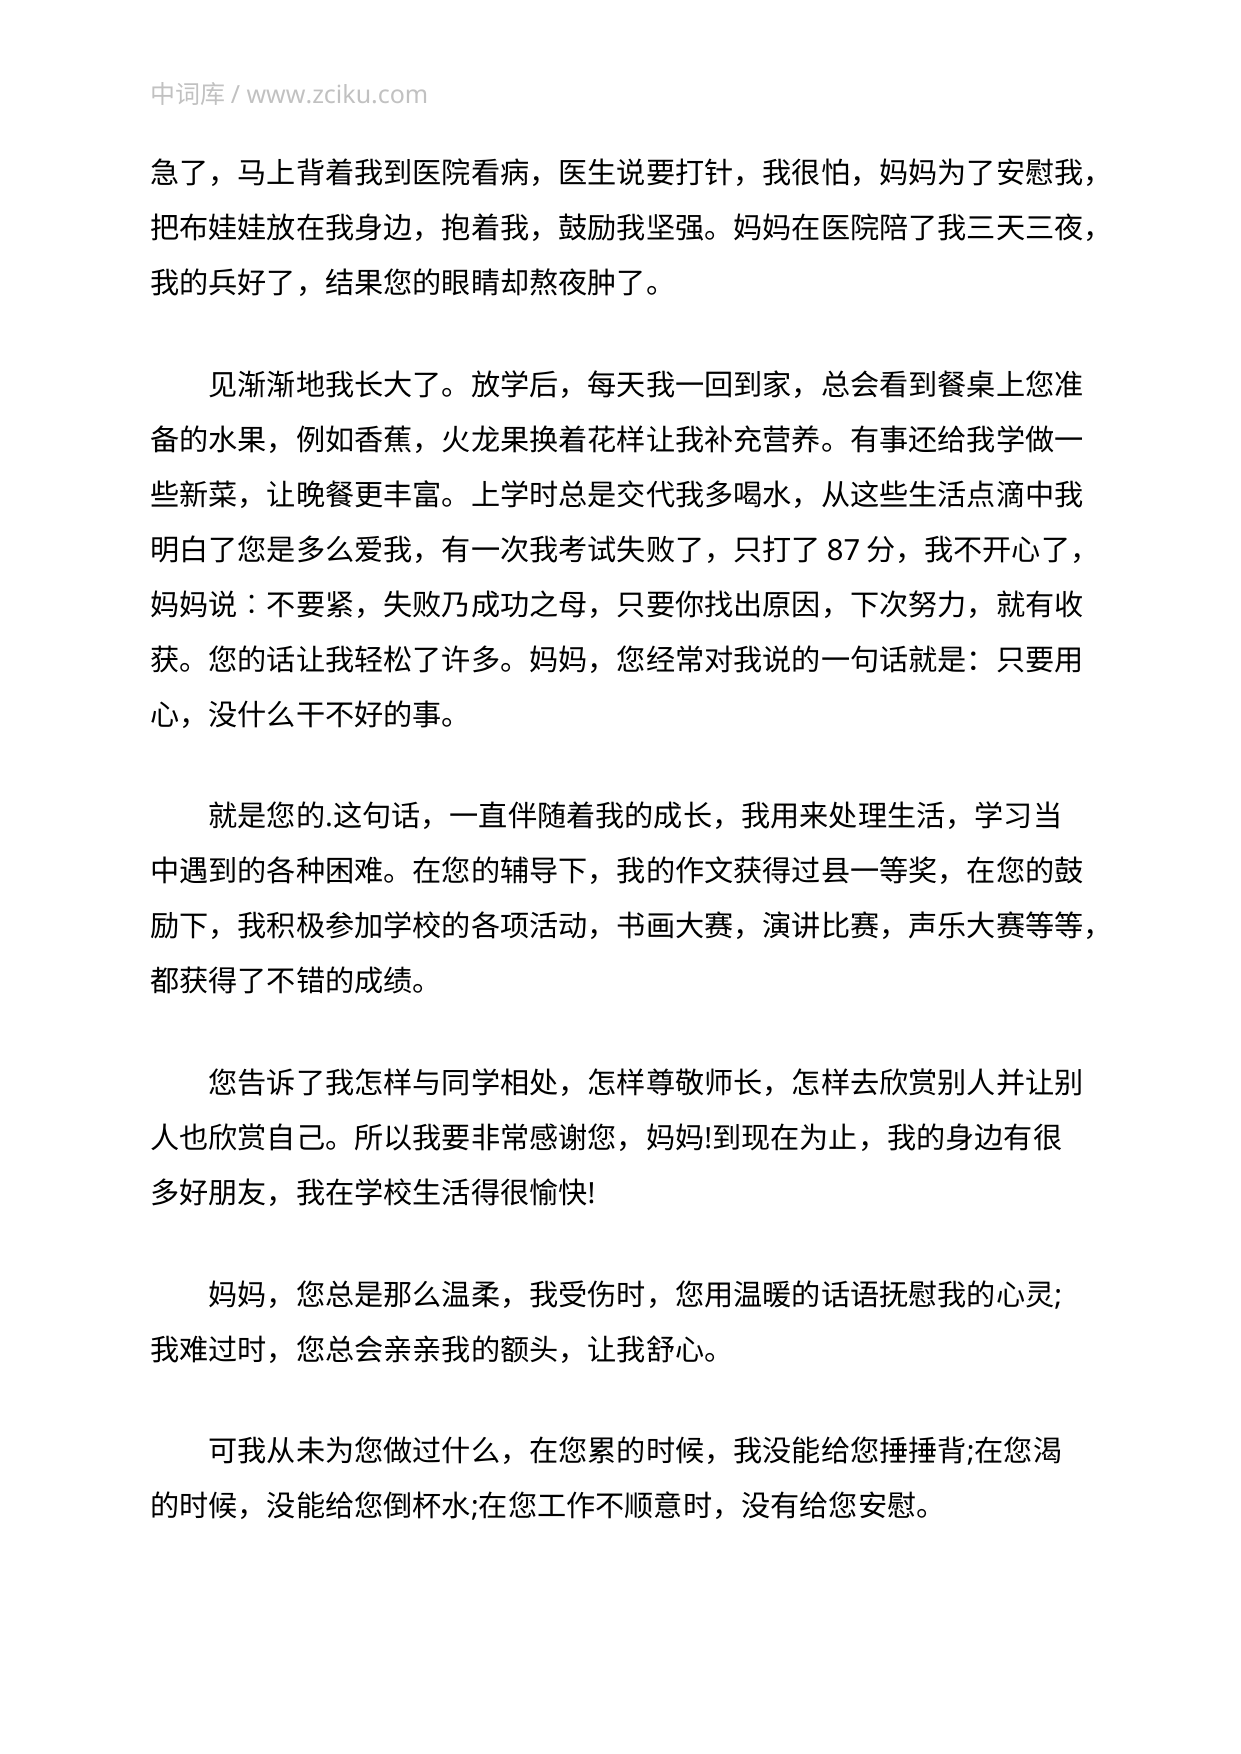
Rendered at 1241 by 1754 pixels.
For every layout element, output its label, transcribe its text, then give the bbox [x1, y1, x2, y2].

text 可我从未为您做过什么，在您累的时候，我没能给您捶捶背;在您渴的时候，没能给您倒杯水;在您工作不顺意时，没有给您安慰。 [150, 1428, 1090, 1525]
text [150, 150, 1090, 302]
text 见渐渐地我长大了。放学后，每天我一回到家，总会看到餐桌上您准备的水果，例如香蕉，火龙果换着花样让我补充营养。有事还给我学做一些新菜，让晚餐更丰富。上学时总是交代我多喝水，从这些生活点滴中我明白了您是多么爱我，有一次我考试失败了，只打了87分，我不开心了，妈妈说︰不要紧，失败乃成功之母，只要你找出原因，下次努力，就有收获。您的话让我轻松了许多。妈妈，您经常对我说的一句话就是：只要用心，没什么干不好的事。 [150, 362, 1090, 733]
text 就是您的.这句话，一直伴随着我的成长，我用来处理生活，学习当中遇到的各种困难。在您的辅导下，我的作文获得过县一等奖，在您的鼓励下，我积极参加学校的各项活动，书画大赛，演讲比赛，声乐大赛等等，都获得了不错的成绩。 [150, 793, 1090, 1000]
text 妈妈，您总是那么温柔，我受伤时，您用温暖的话语抚慰我的心灵;我难过时，您总会亲亲我的额头，让我舒心。 [150, 1271, 1090, 1368]
text 您告诉了我怎样与同学相处，怎样尊敬师长，怎样去欣赏别人并让别人也欣赏自己。所以我要非常感谢您，妈妈!到现在为止，我的身边有很多好朋友，我在学校生活得很愉快! [150, 1059, 1090, 1212]
